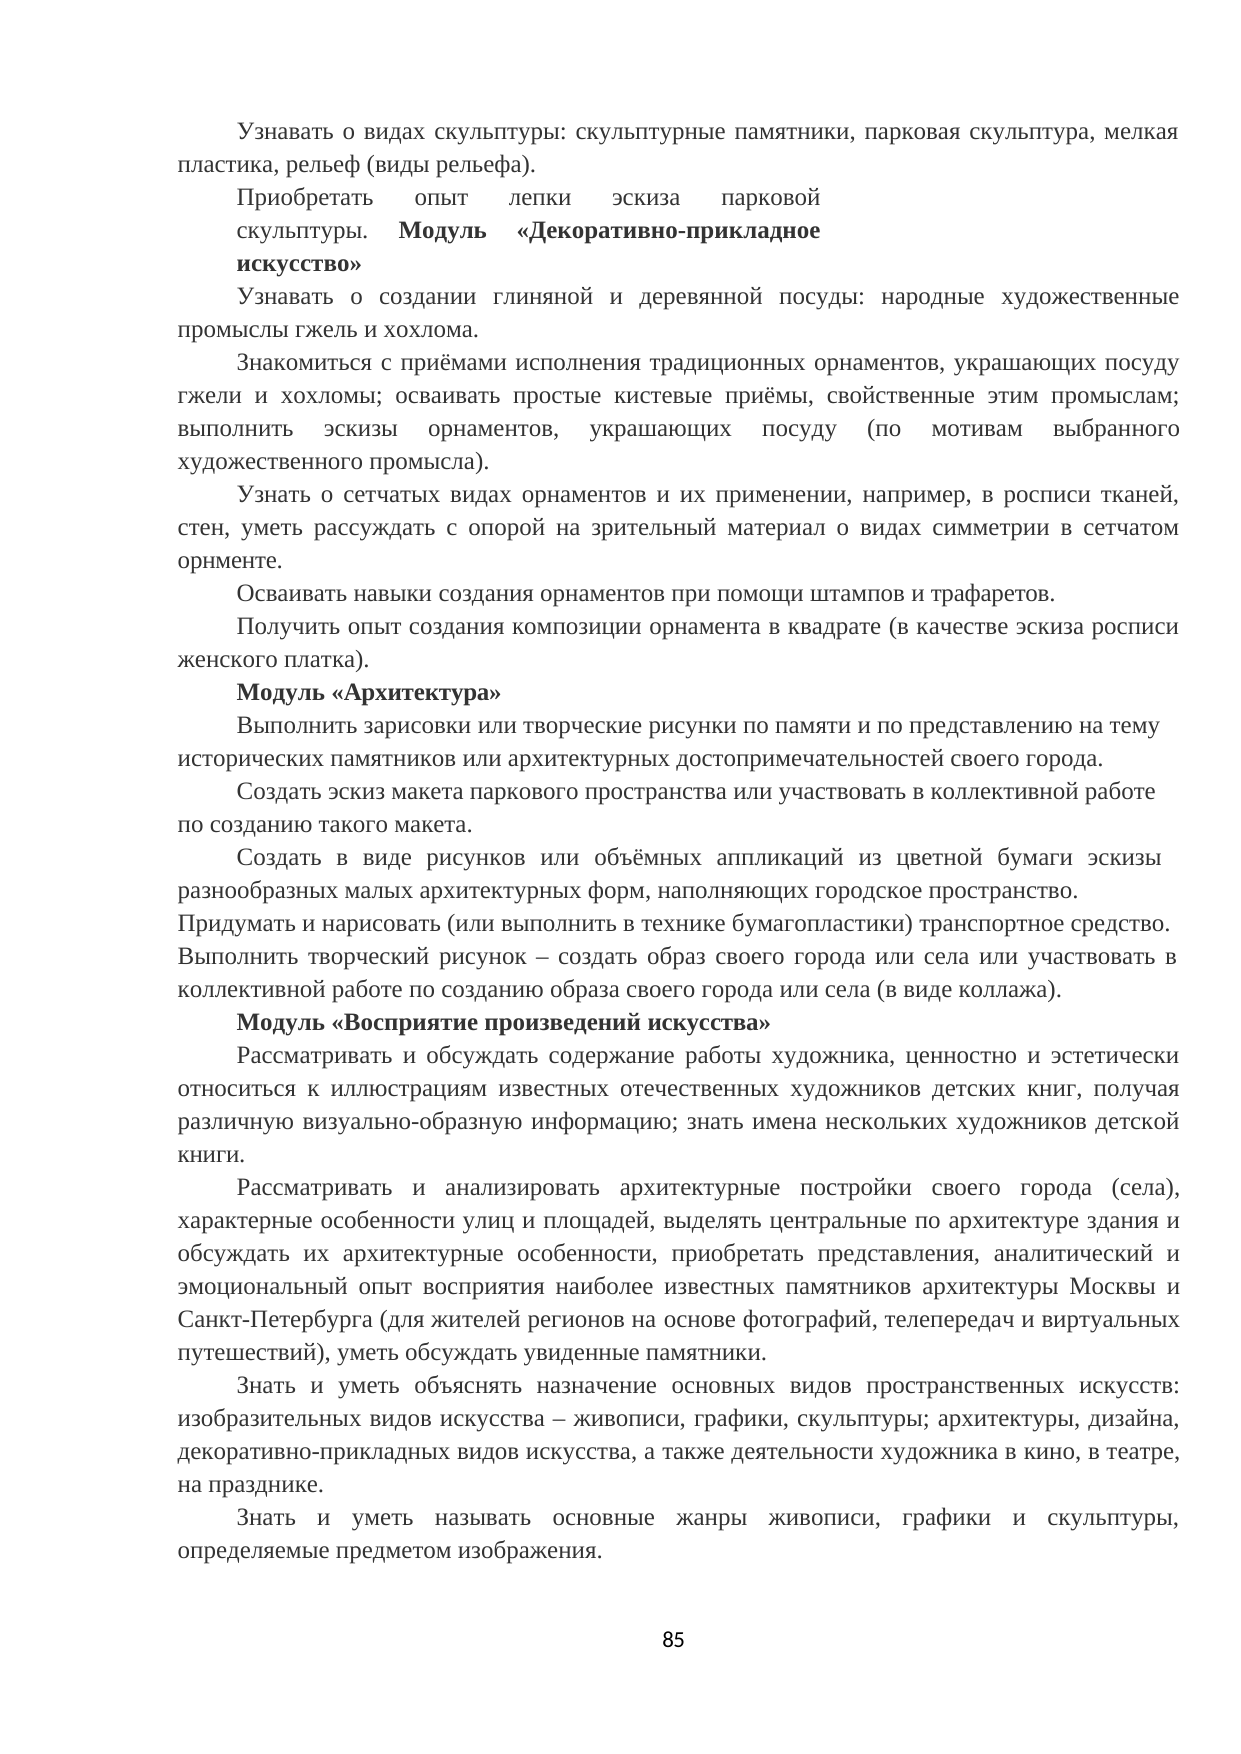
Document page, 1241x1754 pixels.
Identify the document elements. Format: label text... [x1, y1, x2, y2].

text Рассматривать и анализировать архитектурные постройки своего города (села), характерные особенности улиц и площадей, выделять центральные по архитектуре здания и обсуждать их архитектурные особенности, приобретать представления, аналитический и эмоциональный опыт восприятия наиболее известных памятников архитектуры Москвы и Санкт-Петербурга (для жителей регионов на основе фотографий, телепередач и виртуальных путешествий), уметь обсуждать увиденные памятники. [177, 1172, 1181, 1366]
text Осваивать навыки создания орнаментов при помощи штампов и трафаретов. [236, 578, 1240, 607]
text Узнавать о видах скульптуры: скульптурные памятники, парковая скульптура, мелкая пластика, рельеф (виды рельефа). [177, 116, 1180, 178]
text Узнавать о создании глиняной и деревянной посуды: народные художественные промыслы гжель и хохлома. [177, 281, 1180, 343]
text Модуль «Архитектура» [236, 677, 1240, 706]
text Создать эскиз макета паркового пространства или участвовать в коллективной работе по созданию такого макета. [177, 776, 1180, 838]
text Модуль «Восприятие произведений искусства» [236, 1007, 1240, 1036]
text Знать и уметь объяснять назначение основных видов пространственных искусств: изобразительных видов искусства – живописи, графики, скульптуры; архитектуры, дизайна, декоративно-прикладных видов искусства, а также деятельности художника в кино, в театре, на празднике. [177, 1370, 1181, 1498]
text Рассматривать и обсуждать содержание работы художника, ценностно и эстетически относиться к иллюстрациям известных отечественных художников детских книг, получая различную визуально-образную информацию; знать имена нескольких художников детской книги. [177, 1040, 1180, 1168]
text Придумать и нарисовать (или выполнить в технике бумагопластики) транспортное средство. Выполнить творческий рисунок – создать образ своего города или села или участвовать в коллективной работе по созданию образа своего города или села (в виде коллажа). [177, 908, 1240, 1003]
text Выполнить зарисовки или творческие рисунки по памяти и по представлению на тему исторических памятников или архитектурных достопримечательностей своего города. [177, 710, 1240, 772]
text Создать в виде рисунков или объёмных аппликаций из цветной бумаги эскизы разнообразных малых архитектурных форм, наполняющих городское пространство. [177, 842, 1240, 904]
text Знать и уметь называть основные жанры живописи, графики и скульптуры, определяемые предметом изображения. [177, 1502, 1180, 1564]
text Приобретать опыт лепки эскиза парковой скульптуры. Модуль «Декоративно-прикладное искусство» [236, 182, 820, 277]
text Получить опыт создания композиции орнамента в квадрате (в качестве эскиза росписи женского платка). [177, 611, 1180, 673]
text Знакомиться с приёмами исполнения традиционных орнаментов, украшающих посуду гжели и хохломы; осваивать простые кистевые приёмы, свойственные этим промыслам; выполнить эскизы орнаментов, украшающих посуду (по мотивам выбранного художественного промысла). [177, 347, 1181, 475]
text Узнать о сетчатых видах орнаментов и их применении, например, в росписи тканей, стен, уметь рассуждать с опорой на зрительный материал о видах симметрии в сетчатом орнменте. [177, 479, 1180, 574]
